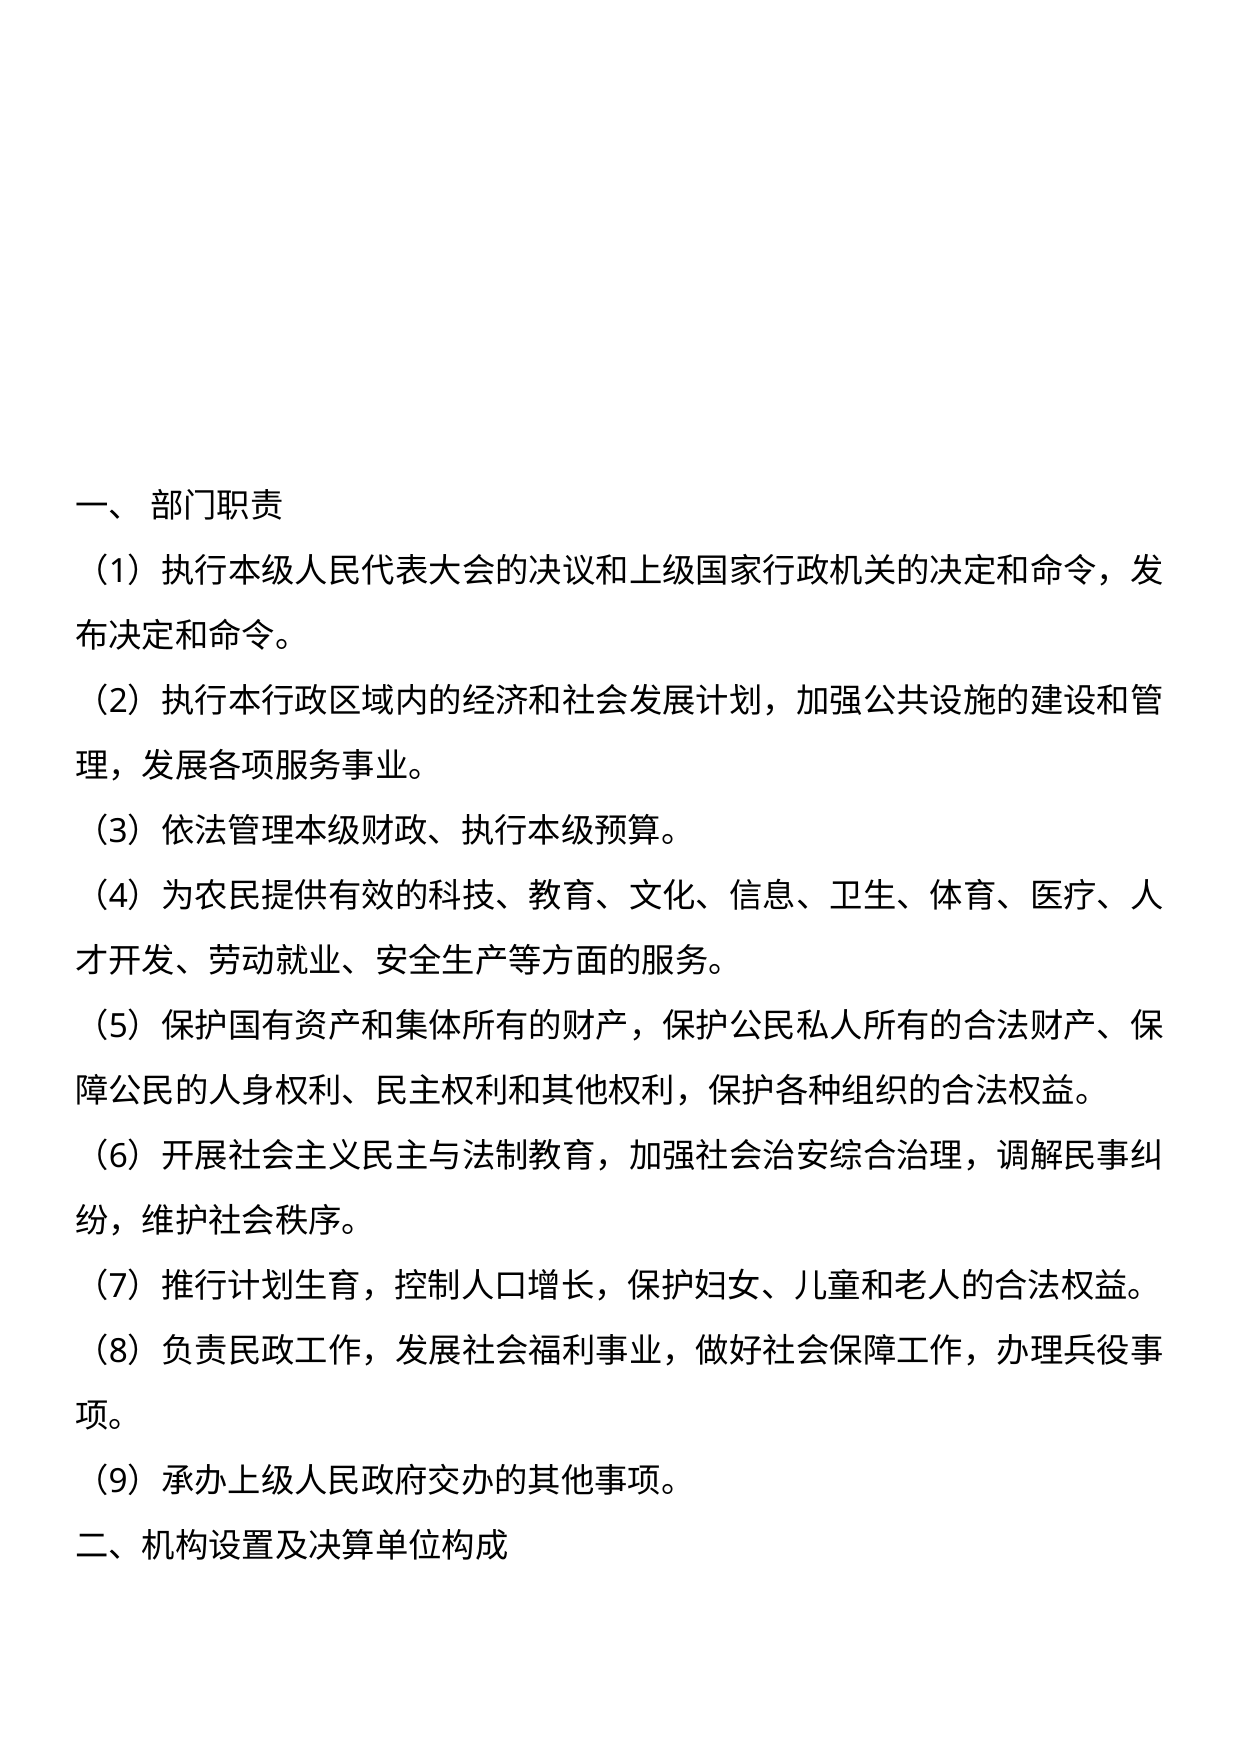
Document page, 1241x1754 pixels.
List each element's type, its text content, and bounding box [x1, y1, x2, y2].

text （3）依法管理本级财政、执行本级预算。 [75, 796, 1165, 861]
text （2）执行本行政区域内的经济和社会发展计划，加强公共设施的建设和管理，发展各项服务事业。 [75, 666, 1165, 796]
text （6）开展社会主义民主与法制教育，加强社会治安综合治理，调解民事纠纷，维护社会秩序。 [75, 1121, 1165, 1251]
text （4）为农民提供有效的科技、教育、文化、信息、卫生、体育、医疗、人才开发、劳动就业、安全生产等方面的服务。 [75, 861, 1165, 991]
text 二、机构设置及决算单位构成 [75, 1511, 1165, 1576]
list 部门职责 [75, 471, 1165, 536]
text （9）承办上级人民政府交办的其他事项。 [75, 1446, 1165, 1511]
text （1）执行本级人民代表大会的决议和上级国家行政机关的决定和命令，发布决定和命令。 [75, 536, 1165, 666]
text （7）推行计划生育，控制人口增长，保护妇女、儿童和老人的合法权益。 [75, 1251, 1165, 1316]
text （8）负责民政工作，发展社会福利事业，做好社会保障工作，办理兵役事项。 [75, 1316, 1165, 1446]
text （5）保护国有资产和集体所有的财产，保护公民私人所有的合法财产、保障公民的人身权利、民主权利和其他权利，保护各种组织的合法权益。 [75, 991, 1165, 1121]
